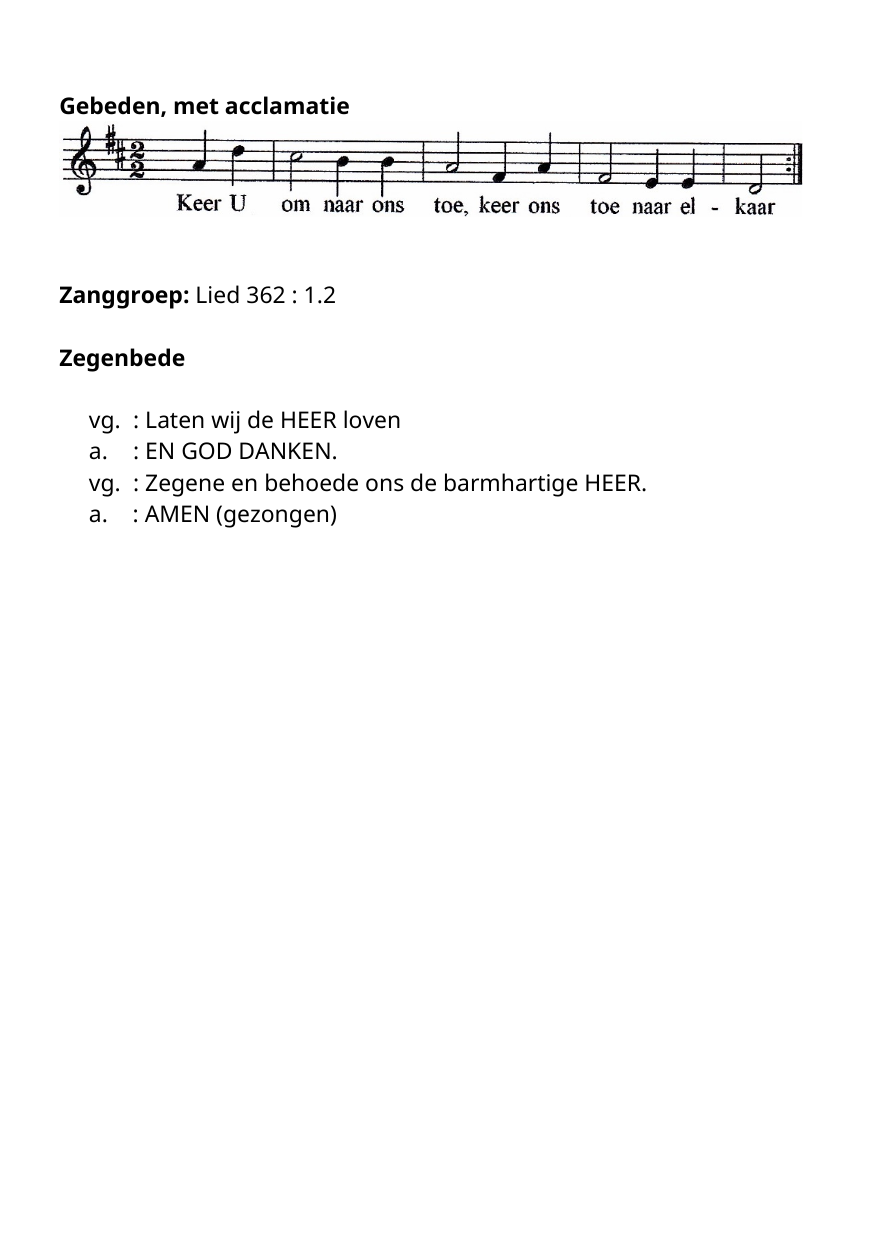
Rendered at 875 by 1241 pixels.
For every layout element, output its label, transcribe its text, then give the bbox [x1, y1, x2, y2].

text a. : EN GOD DANKEN. [59, 435, 815, 467]
list : AMEN (gezongen) [89, 498, 815, 529]
text Gebeden, met acclamatie [59, 90, 815, 122]
text Zegenbede [59, 342, 815, 373]
text vg. : Laten wij de HEER loven [59, 404, 815, 435]
picture [59, 121, 803, 217]
text Zanggroep: Lied 362 : 1.2 [59, 279, 815, 310]
text vg. : Zegene en behoede ons de barmhartige HEER. [59, 467, 815, 498]
